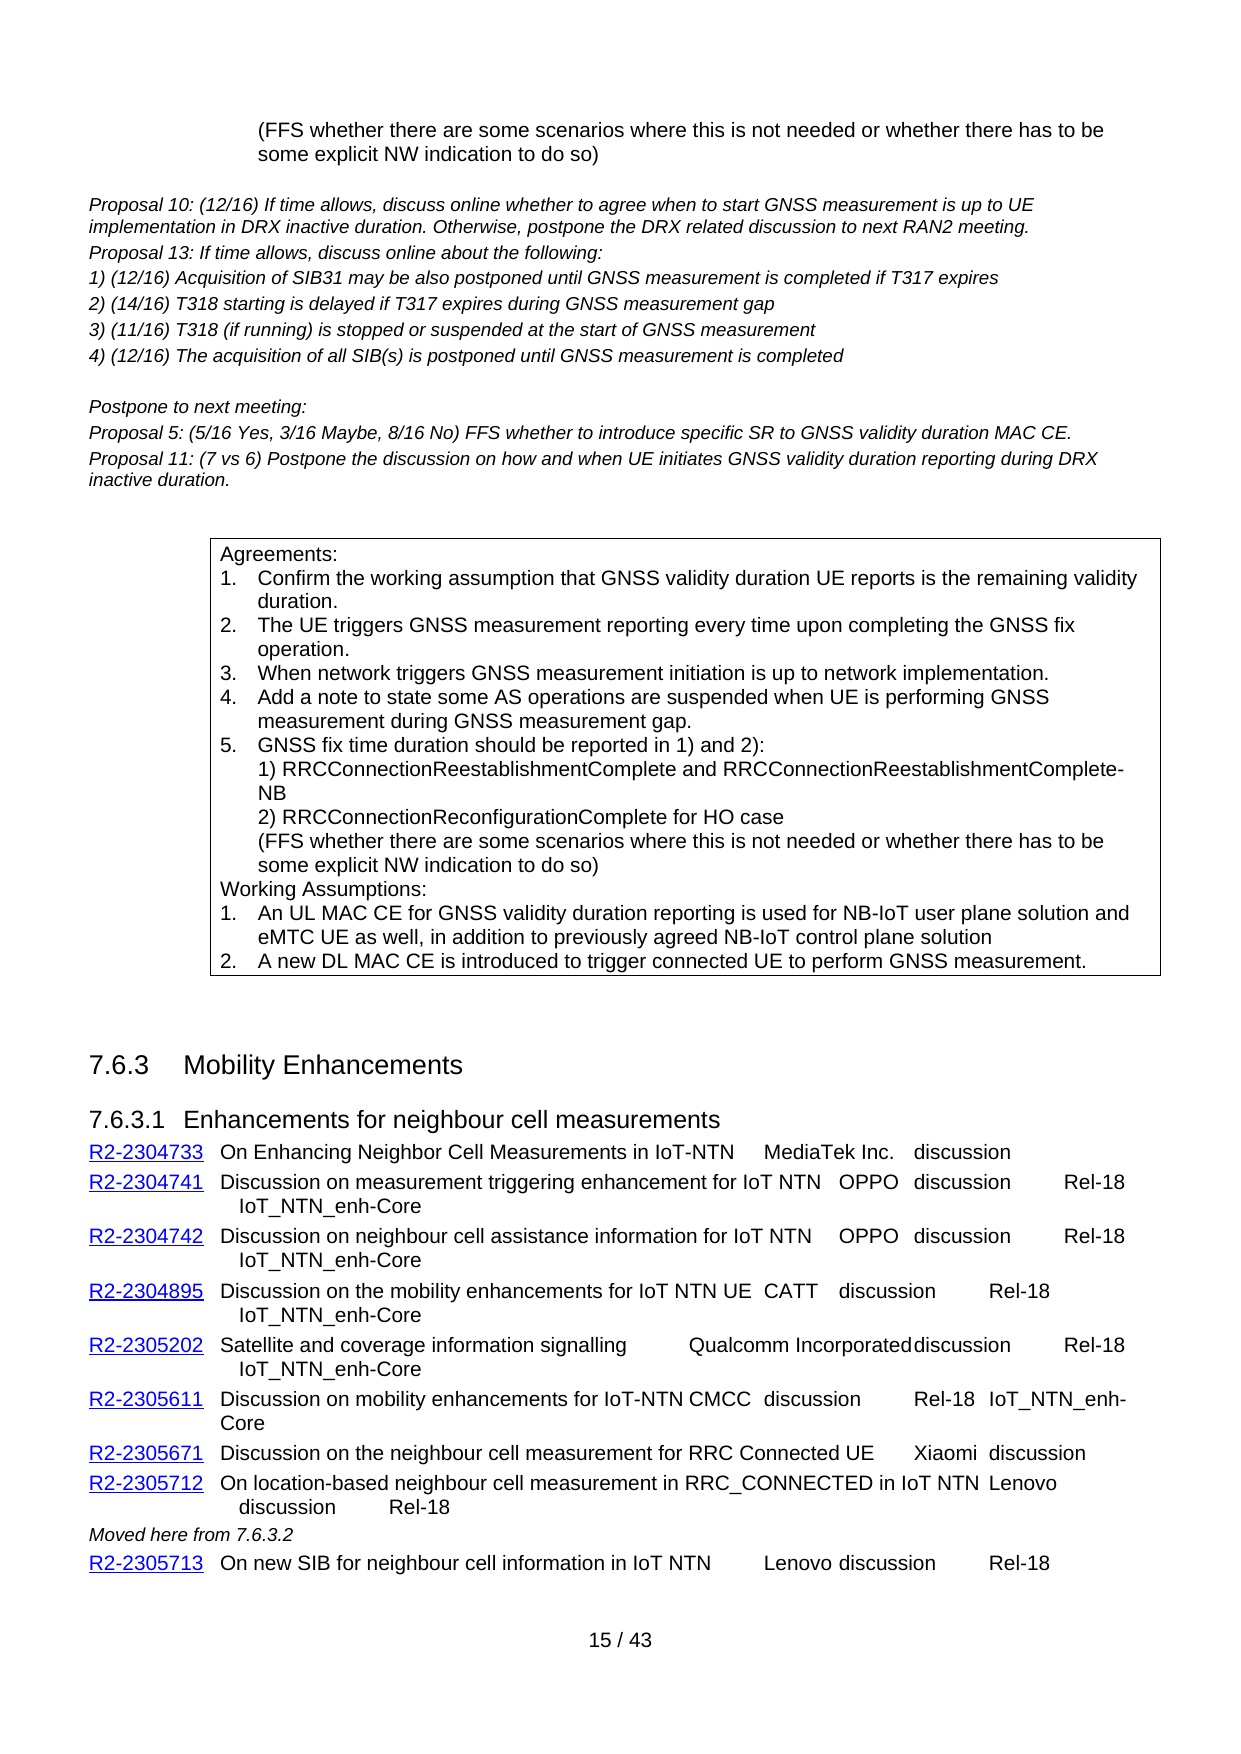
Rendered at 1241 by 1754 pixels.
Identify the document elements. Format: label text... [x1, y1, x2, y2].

text 3) (11/16) T318 (if running) is stopped or suspended at the start of GNSS measurement [89, 319, 1152, 340]
list Confirm the working assumption that GNSS validity duration UE reports is the remaining validity duration. [211, 562, 1160, 610]
list The UE triggers GNSS measurement reporting every time upon completing the GNSS fix operation. [211, 610, 1160, 658]
title R2-2304741 Discussion on measurement triggering enhancement for IoT NTN OPPO discussion Rel-18 IoT_NTN_enh-Core [89, 1170, 1152, 1218]
text Proposal 5: (5/16 Yes, 3/16 Maybe, 8/16 No) FFS whether to introduce specific SR to GNSS validity duration MAC CE. [89, 422, 1152, 443]
text 1) RRCConnectionReestablishmentComplete and RRCConnectionReestablishmentComplete-NB [211, 754, 1160, 802]
title R2-2305712 On location-based neighbour cell measurement in RRC_CONNECTED in IoT NTN Lenovo discussion Rel-18 [89, 1471, 1152, 1519]
title R2-2304742 Discussion on neighbour cell assistance information for IoT NTN OPPO discussion Rel-18 IoT_NTN_enh-Core [89, 1224, 1152, 1272]
text Proposal 13: If time allows, discuss online about the following: [89, 241, 1152, 263]
title R2-2304733 On Enhancing Neighbor Cell Measurements in IoT-NTN MediaTek Inc. discussion [89, 1140, 1152, 1164]
text Proposal 10: (12/16) If time allows, discuss online whether to agree when to start GNSS measurement is up to UE implementation in DRX inactive duration. Otherwise, postpone the DRX related discussion to next RAN2 meeting. [89, 194, 1152, 237]
list GNSS fix time duration should be reported in 1) and 2): [211, 730, 1160, 754]
text 1. An UL MAC CE for GNSS validity duration reporting is used for NB-IoT user plane solution and eMTC UE as well, in addition to previously agreed NB-IoT control plane solution [211, 898, 1160, 946]
text 2) (14/16) T318 starting is delayed if T317 expires during GNSS measurement gap [89, 293, 1152, 314]
text Proposal 11: (7 vs 6) Postpone the discussion on how and when UE initiates GNSS validity duration reporting during DRX inactive duration. [89, 447, 1152, 490]
text 4) (12/16) The acquisition of all SIB(s) is postponed until GNSS measurement is completed [89, 344, 1152, 366]
title R2-2304895 Discussion on the mobility enhancements for IoT NTN UE CATT discussion Rel-18 IoT_NTN_enh-Core [89, 1278, 1152, 1326]
title R2-2305671 Discussion on the neighbour cell measurement for RRC Connected UE Xiaomi discussion [89, 1441, 1152, 1465]
title R2-2305713 On new SIB for neighbour cell information in IoT NTN Lenovo discussion Rel-18 [89, 1551, 1152, 1575]
text Moved here from 7.6.3.2 [89, 1523, 1152, 1545]
text (FFS whether there are some scenarios where this is not needed or whether there has to be some explicit NW indication to do so) [211, 826, 1160, 874]
text 2. A new DL MAC CE is introduced to trigger connected UE to perform GNSS measurement. [211, 946, 1160, 975]
title R2-2305611 Discussion on mobility enhancements for IoT-NTN CMCC discussion Rel-18 IoT_NTN_enh-Core [89, 1387, 1152, 1435]
subtitle 7.6.3 Mobility Enhancements [89, 1049, 1152, 1080]
text Working Assumptions: [211, 874, 1160, 898]
list When network triggers GNSS measurement initiation is up to network implementation. [211, 658, 1160, 682]
text Postpone to next meeting: [89, 396, 1152, 417]
text Agreements: [211, 539, 1160, 562]
text 2) RRCConnectionReconfigurationComplete for HO case [211, 802, 1160, 826]
list Add a note to state some AS operations are suspended when UE is performing GNSS measurement during GNSS measurement gap. [211, 682, 1160, 730]
text 1) (12/16) Acquisition of SIB31 may be also postponed until GNSS measurement is completed if T317 expires [89, 267, 1152, 289]
title R2-2305202 Satellite and coverage information signalling Qualcomm Incorporated discussion Rel-18 IoT_NTN_enh-Core [89, 1333, 1152, 1381]
text (FFS whether there are some scenarios where this is not needed or whether there has to be some explicit NW indication to do so) [220, 118, 1152, 166]
subtitle 7.6.3.1 Enhancements for neighbour cell measurements [89, 1105, 1152, 1134]
